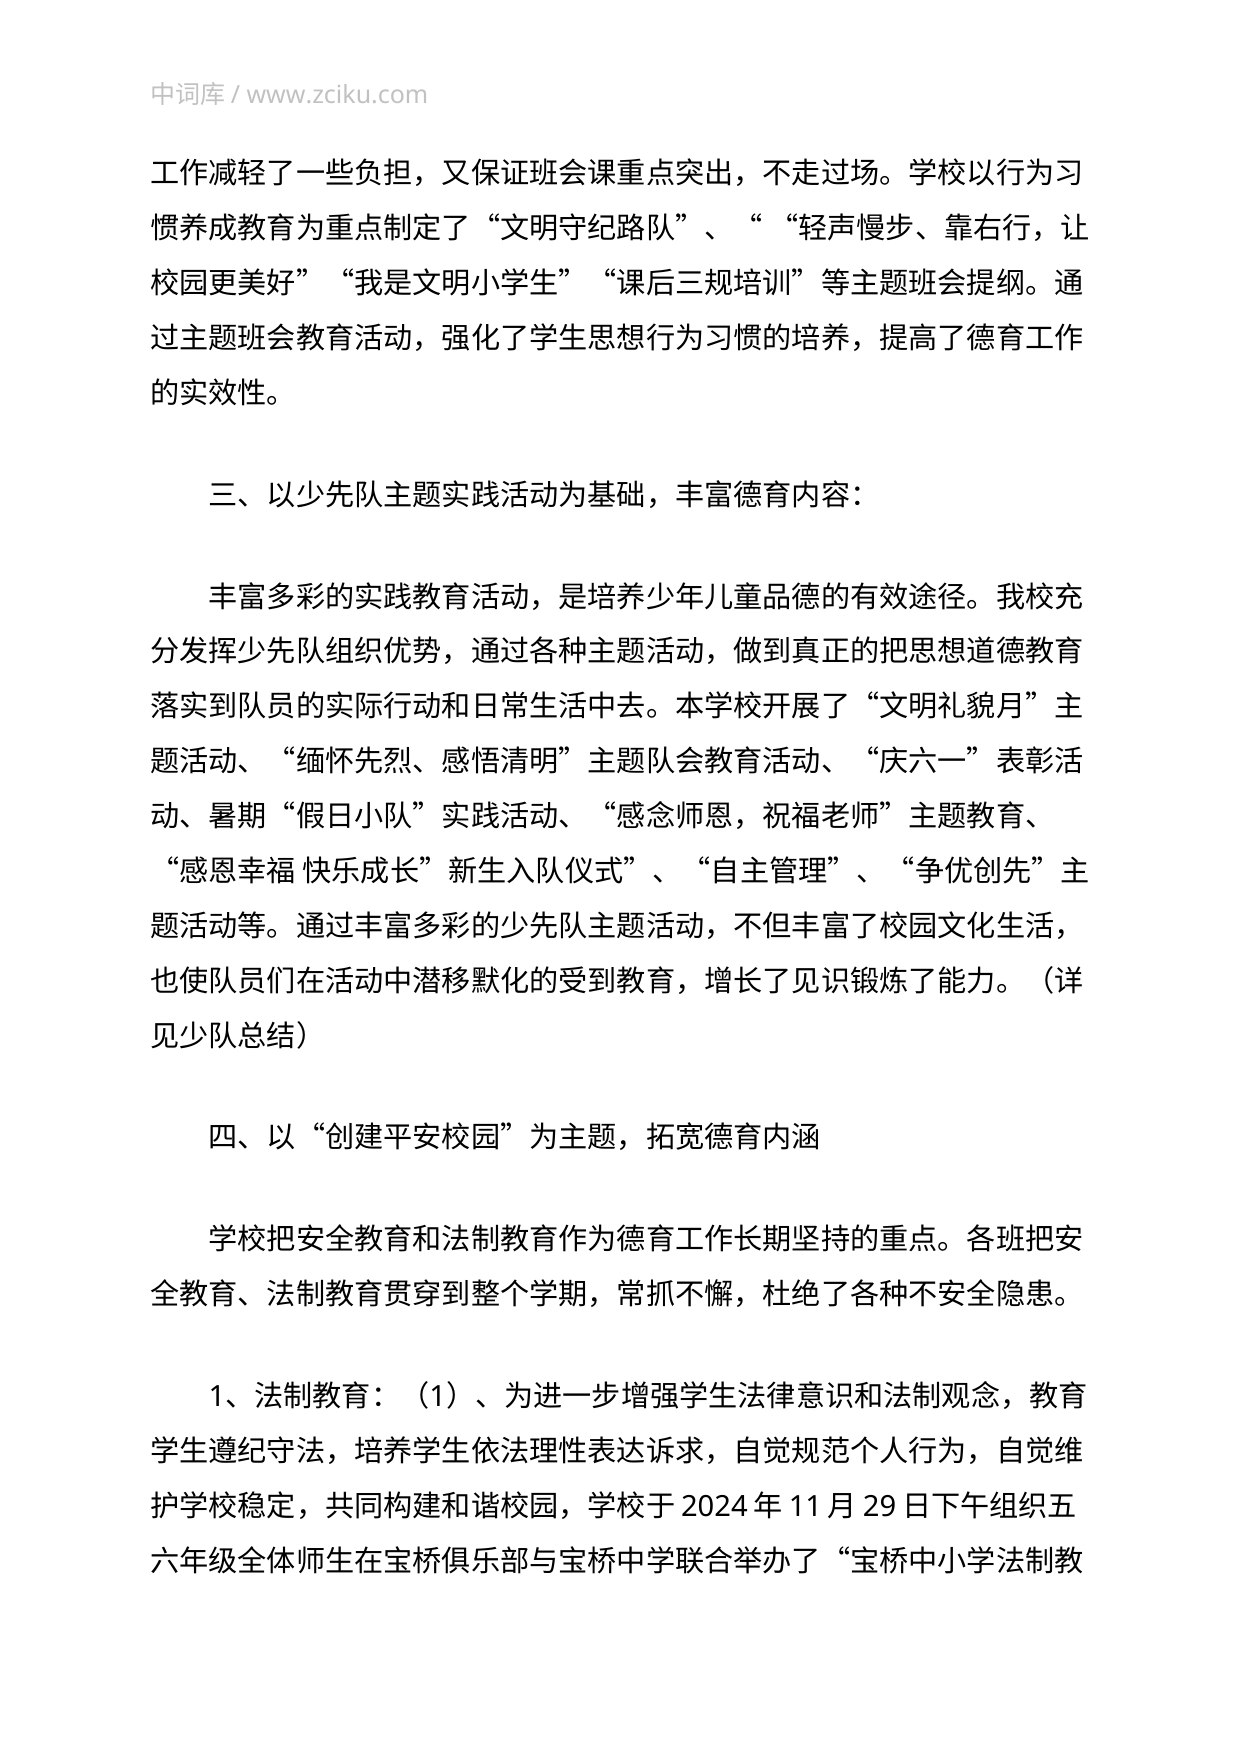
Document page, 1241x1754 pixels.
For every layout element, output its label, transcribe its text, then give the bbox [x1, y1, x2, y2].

text 三、以少先队主题实践活动为基础，丰富德育内容： [150, 471, 1090, 514]
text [150, 1372, 1090, 1580]
text 学校把安全教育和法制教育作为德育工作长期坚持的重点。各班把安全教育、法制教育贯穿到整个学期，常抓不懈，杜绝了各种不安全隐患。 [150, 1216, 1090, 1313]
text 丰富多彩的实践教育活动，是培养少年儿童品德的有效途径。我校充分发挥少先队组织优势，通过各种主题活动，做到真正的把思想道德教育落实到队员的实际行动和日常生活中去。本学校开展了“文明礼貌月”主题活动、“缅怀先烈、感悟清明”主题队会教育活动、“庆六一”表彰活动、暑期“假日小队”实践活动、“感念师恩，祝福老师”主题教育、“感恩幸福 快乐成长”新生入队仪式”、“自主管理”、“争优创先”主题活动等。通过丰富多彩的少先队主题活动，不但丰富了校园文化生活，也使队员们在活动中潜移默化的受到教育，增长了见识锻炼了能力。（详见少队总结） [150, 573, 1090, 1054]
text 四、以“创建平安校园”为主题，拓宽德育内涵 [150, 1114, 1090, 1156]
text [150, 150, 1090, 412]
